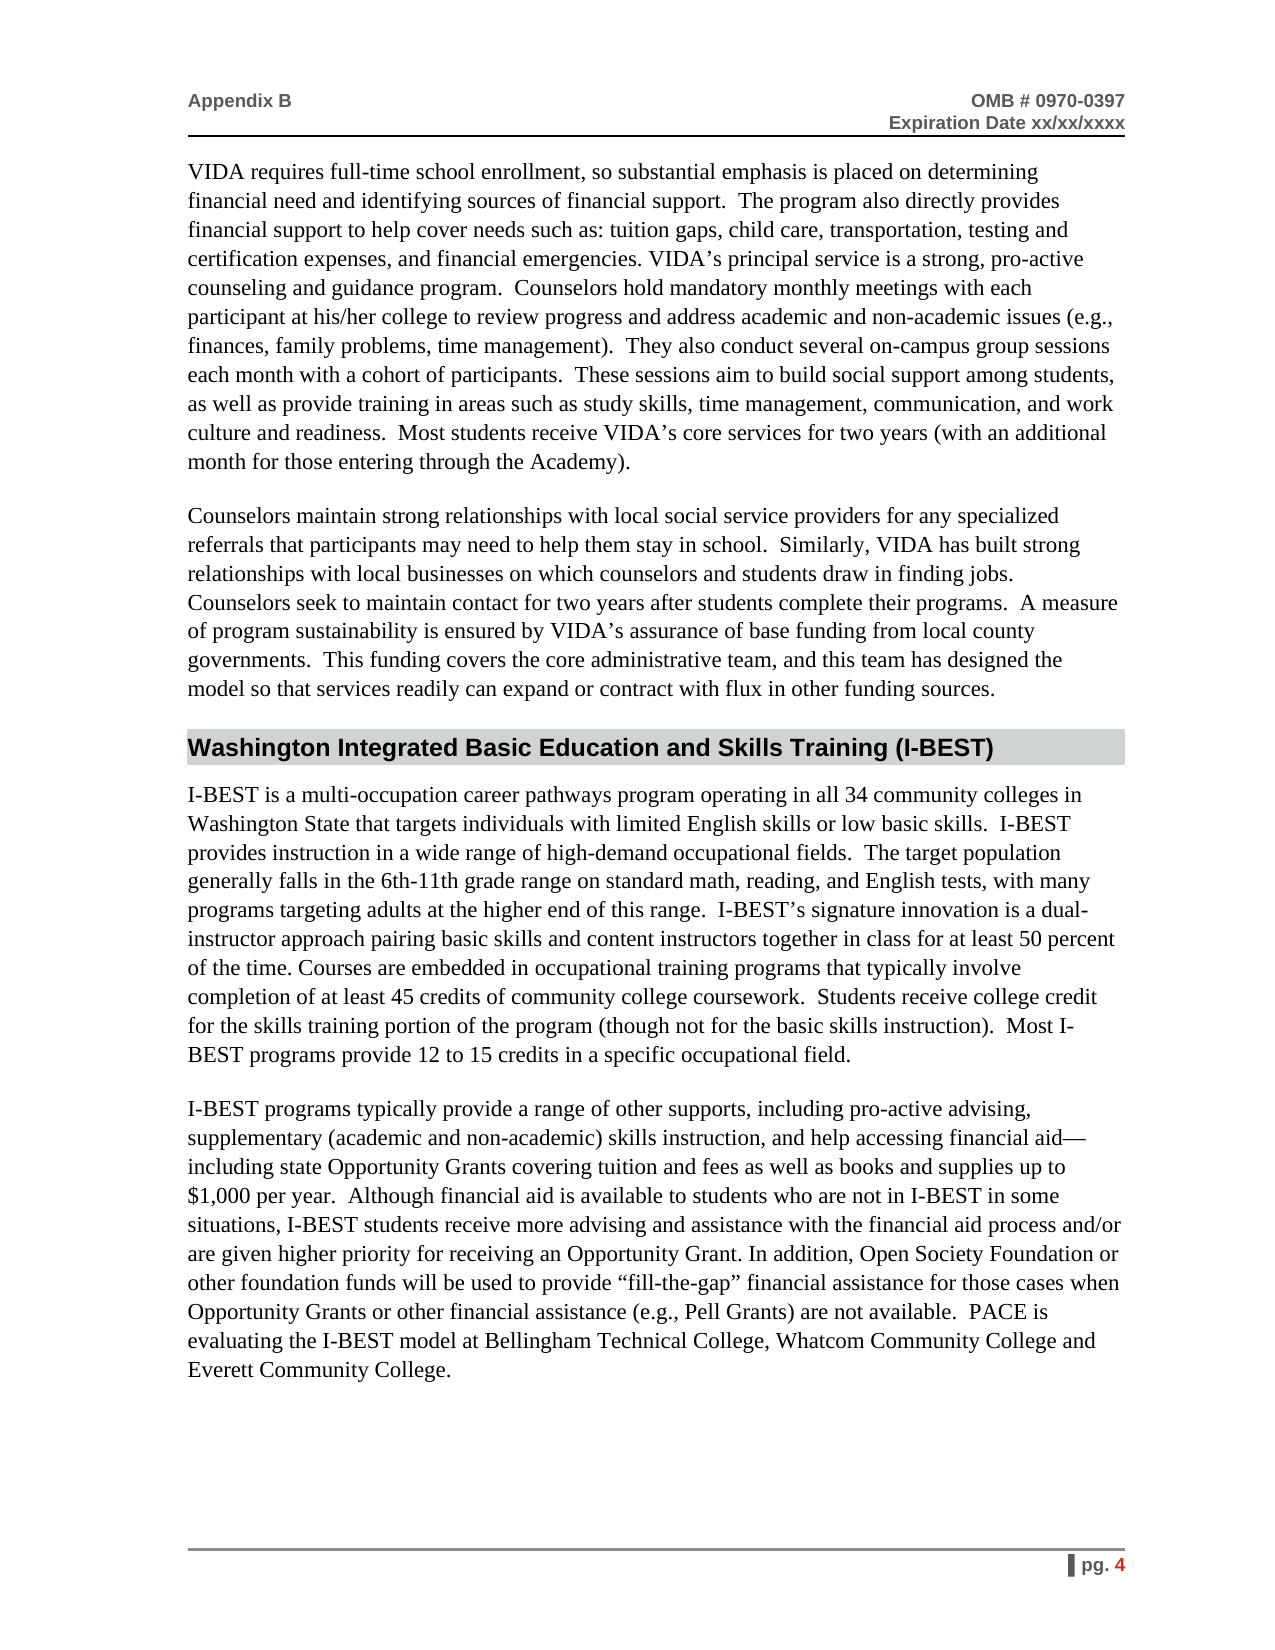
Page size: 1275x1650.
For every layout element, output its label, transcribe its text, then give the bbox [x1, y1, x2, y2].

text I-BEST programs typically provide a range of other supports, including pro-active advising, supplementary (academic and non-academic) skills instruction, and help accessing financial aid—including state Opportunity Grants covering tuition and fees as well as books and supplies up to $1,000 per year. Although financial aid is available to students who are not in I-BEST in some situations, I-BEST students receive more advising and assistance with the financial aid process and/or are given higher priority for receiving an Opportunity Grant. In addition, Open Society Foundation or other foundation funds will be used to provide “fill-the-gap” financial assistance for those cases when Opportunity Grants or other financial assistance (e.g., Pell Grants) are not available. PACE is evaluating the I-BEST model at Bellingham Technical College, Whatcom Community College and Everett Community College. [187, 1095, 1125, 1382]
text VIDA requires full-time school enrollment, so substantial emphasis is placed on determining financial need and identifying sources of financial support. The program also directly provides financial support to help cover needs such as: tuition gaps, child care, transportation, testing and certification expenses, and financial emergencies. VIDA’s principal service is a strong, pro-active counseling and guidance program. Counselors hold mandatory monthly meetings with each participant at his/her college to review progress and address academic and non-academic issues (e.g., finances, family problems, time management). They also conduct several on-campus group sessions each month with a cohort of participants. These sessions aim to build social support among students, as well as provide training in areas such as study skills, time management, communication, and work culture and readiness. Most students receive VIDA’s core services for two years (with an additional month for those entering through the Academy). [187, 158, 1125, 474]
text Counselors maintain strong relationships with local social service providers for any specialized referrals that participants may need to help them stay in school. Similarly, VIDA has built strong relationships with local businesses on which counselors and students draw in finding jobs. Counselors seek to maintain contact for two years after students complete their programs. A measure of program sustainability is ensured by VIDA’s assurance of base funding from local county governments. This funding covers the core administrative team, and this team has designed the model so that services readily can expand or contract with flux in other funding sources. [187, 502, 1125, 702]
subtitle Washington Integrated Basic Education and Skills Training (I-BEST) [187, 730, 1125, 765]
text I-BEST is a multi-occupation career pathways program operating in all 34 community colleges in Washington State that targets individuals with limited English skills or low basic skills. I-BEST provides instruction in a wide range of high-demand occupational fields. The target population generally falls in the 6th-11th grade range on standard math, reading, and English tests, with many programs targeting adults at the higher end of this range. I-BEST’s signature innovation is a dual-instructor approach pairing basic skills and content instructors together in class for at least 50 percent of the time. Courses are embedded in occupational training programs that typically involve completion of at least 45 credits of community college coursework. Students receive college credit for the skills training portion of the program (though not for the basic skills instruction). Most I-BEST programs provide 12 to 15 credits in a specific occupational field. [187, 781, 1125, 1068]
